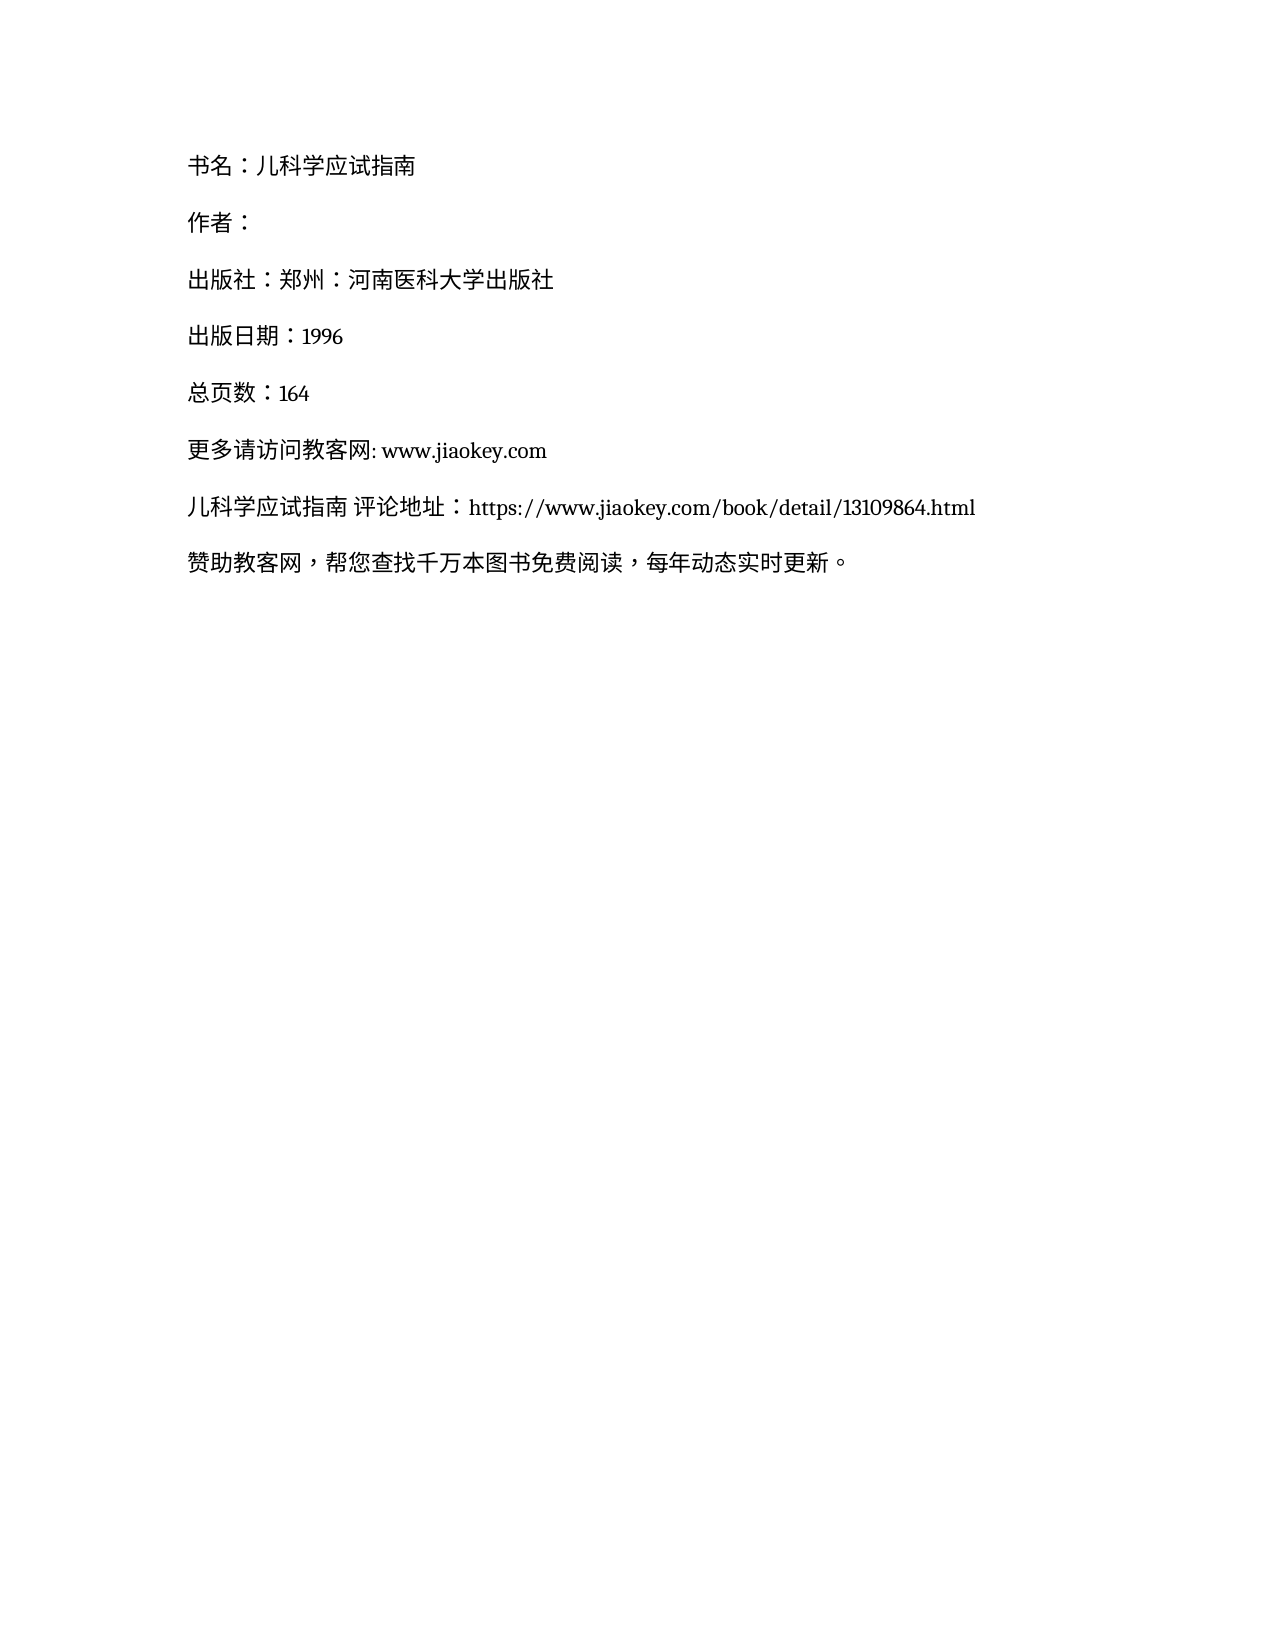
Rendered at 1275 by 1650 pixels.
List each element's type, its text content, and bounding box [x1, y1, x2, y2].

text 书名：儿科学应试指南 [187, 150, 1087, 181]
text 赞助教客网，帮您查找千万本图书免费阅读，每年动态实时更新。 [187, 547, 1087, 579]
text 作者： [187, 207, 1087, 238]
text 出版日期：1996 [187, 320, 1087, 352]
text 儿科学应试指南 评论地址：https://www.jiaokey.com/book/detail/13109864.html [187, 491, 1087, 522]
text 总页数：164 [187, 377, 1087, 408]
text 更多请访问教客网: www.jiaokey.com [187, 434, 1087, 465]
text 出版社：郑州：河南医科大学出版社 [187, 263, 1087, 295]
